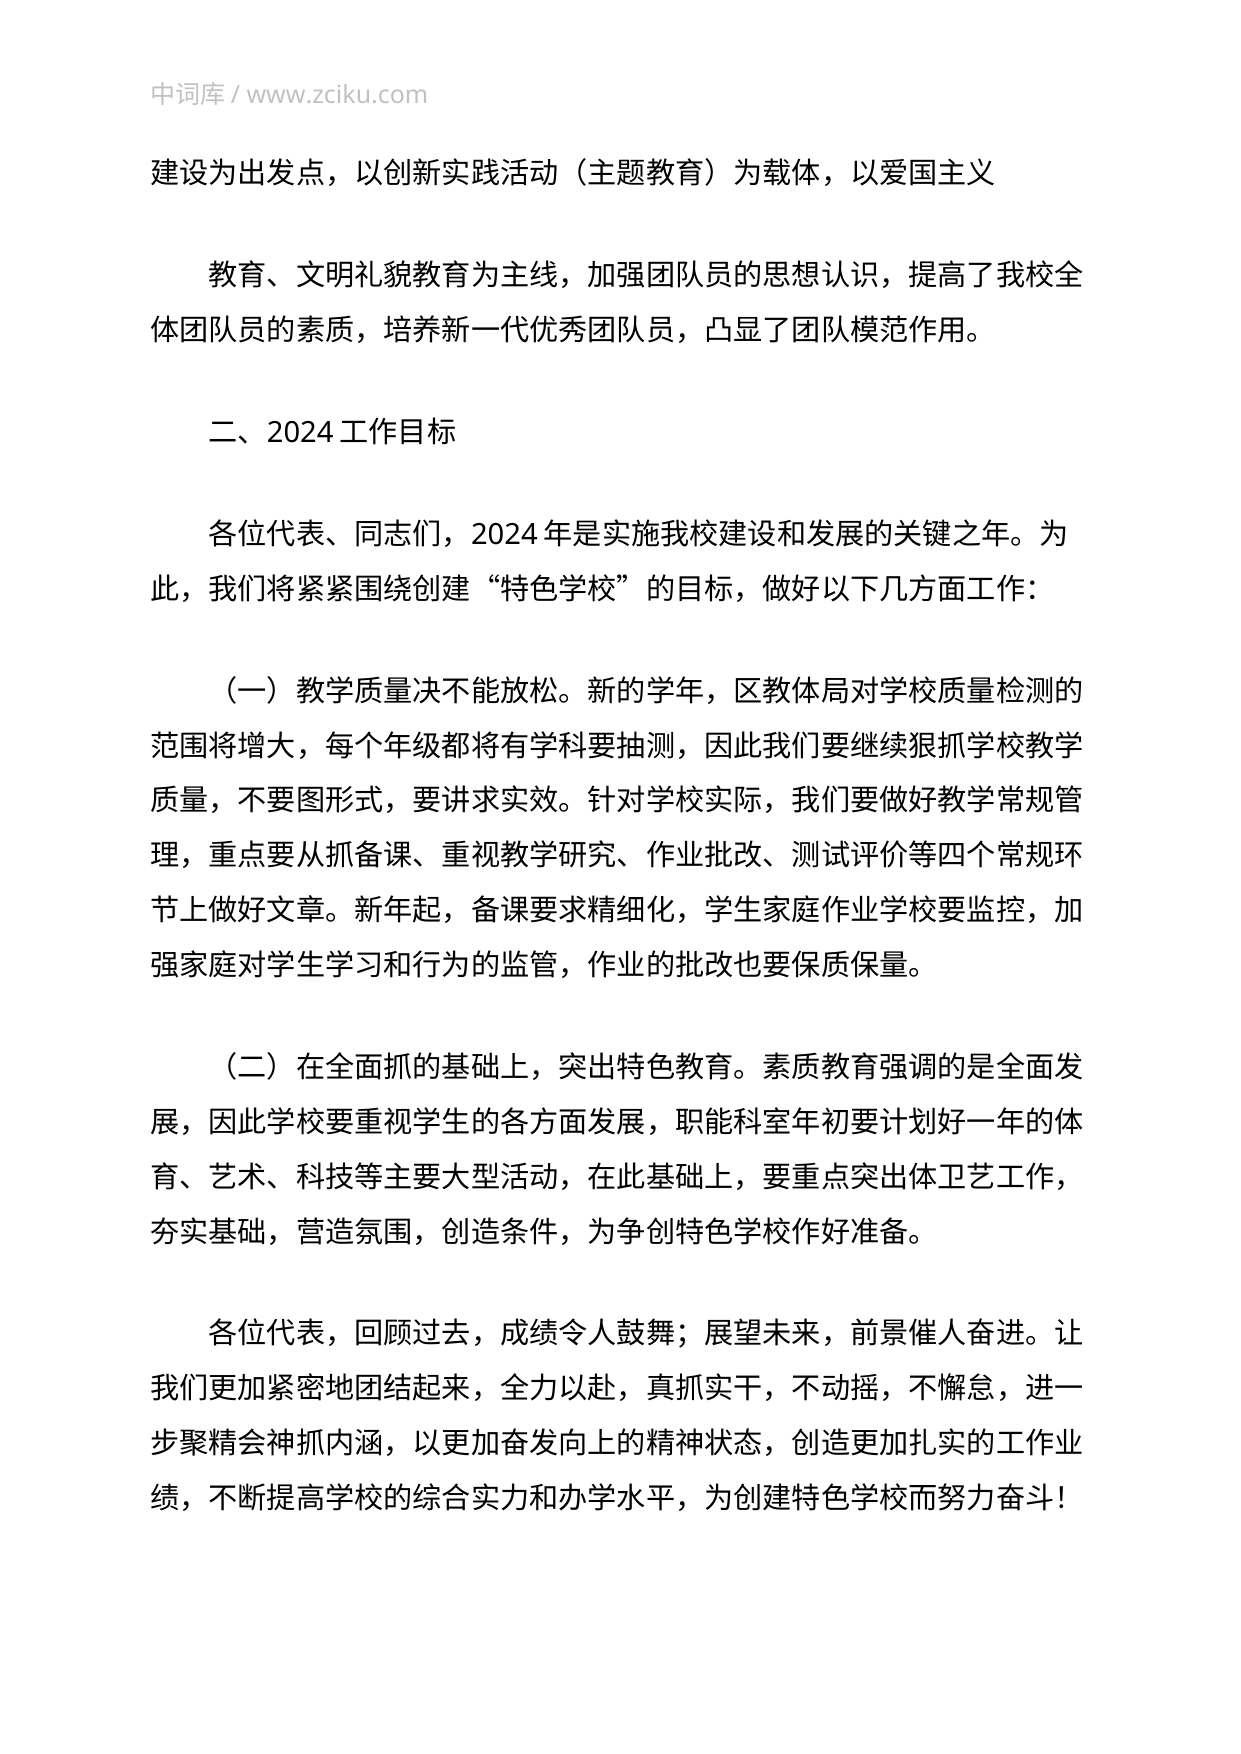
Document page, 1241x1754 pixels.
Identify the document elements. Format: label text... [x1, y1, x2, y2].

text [150, 150, 1090, 192]
text 各位代表，回顾过去，成绩令人鼓舞；展望未来，前景催人奋进。让我们更加紧密地团结起来，全力以赴，真抓实干，不动摇，不懈怠，进一步聚精会神抓内涵，以更加奋发向上的精神状态，创造更加扎实的工作业绩，不断提高学校的综合实力和办学水平，为创建特色学校而努力奋斗！ [150, 1310, 1090, 1517]
text （一）教学质量决不能放松。新的学年，区教体局对学校质量检测的范围将增大，每个年级都将有学科要抽测，因此我们要继续狠抓学校教学质量，不要图形式，要讲求实效。针对学校实际，我们要做好教学常规管理，重点要从抓备课、重视教学研究、作业批改、测试评价等四个常规环节上做好文章。新年起，备课要求精细化，学生家庭作业学校要监控，加强家庭对学生学习和行为的监管，作业的批改也要保质保量。 [150, 667, 1090, 984]
text 教育、文明礼貌教育为主线，加强团队员的思想认识，提高了我校全体团队员的素质，培养新一代优秀团队员，凸显了团队模范作用。 [150, 252, 1090, 349]
text 各位代表、同志们，2024年是实施我校建设和发展的关键之年。为此，我们将紧紧围绕创建“特色学校”的目标，做好以下几方面工作： [150, 510, 1090, 608]
text 二、2024工作目标 [150, 408, 1090, 451]
text （二）在全面抓的基础上，突出特色教育。素质教育强调的是全面发展，因此学校要重视学生的各方面发展，职能科室年初要计划好一年的体育、艺术、科技等主要大型活动，在此基础上，要重点突出体卫艺工作，夯实基础，营造氛围，创造条件，为争创特色学校作好准备。 [150, 1043, 1090, 1250]
